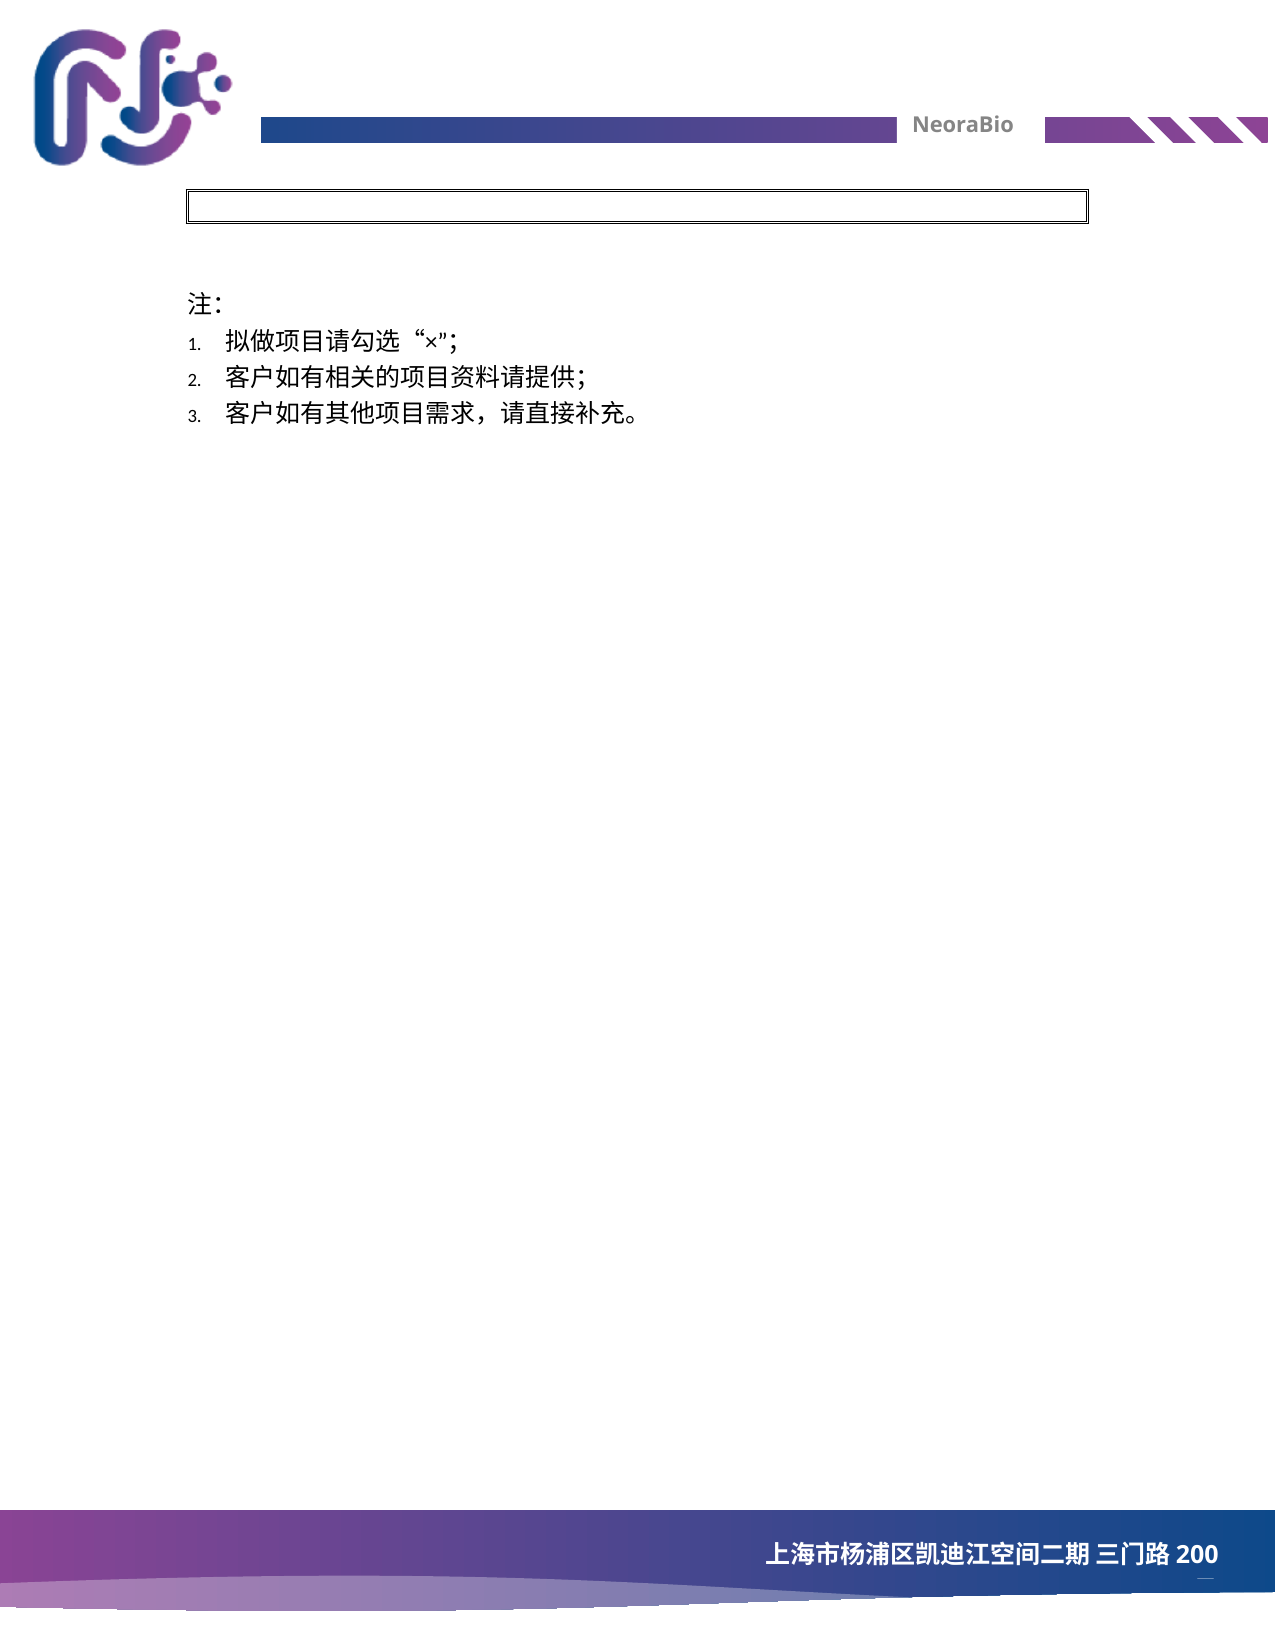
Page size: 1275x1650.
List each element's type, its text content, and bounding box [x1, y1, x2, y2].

table_cell [189, 192, 1086, 221]
list 客户如有其他项目需求，请直接补充。 [187, 393, 1088, 430]
text 注： [187, 285, 1088, 321]
list 客户如有相关的项目资料请提供； [187, 357, 1088, 393]
list 拟做项目请勾选“×”； [187, 321, 1088, 357]
picture [14, 18, 261, 177]
